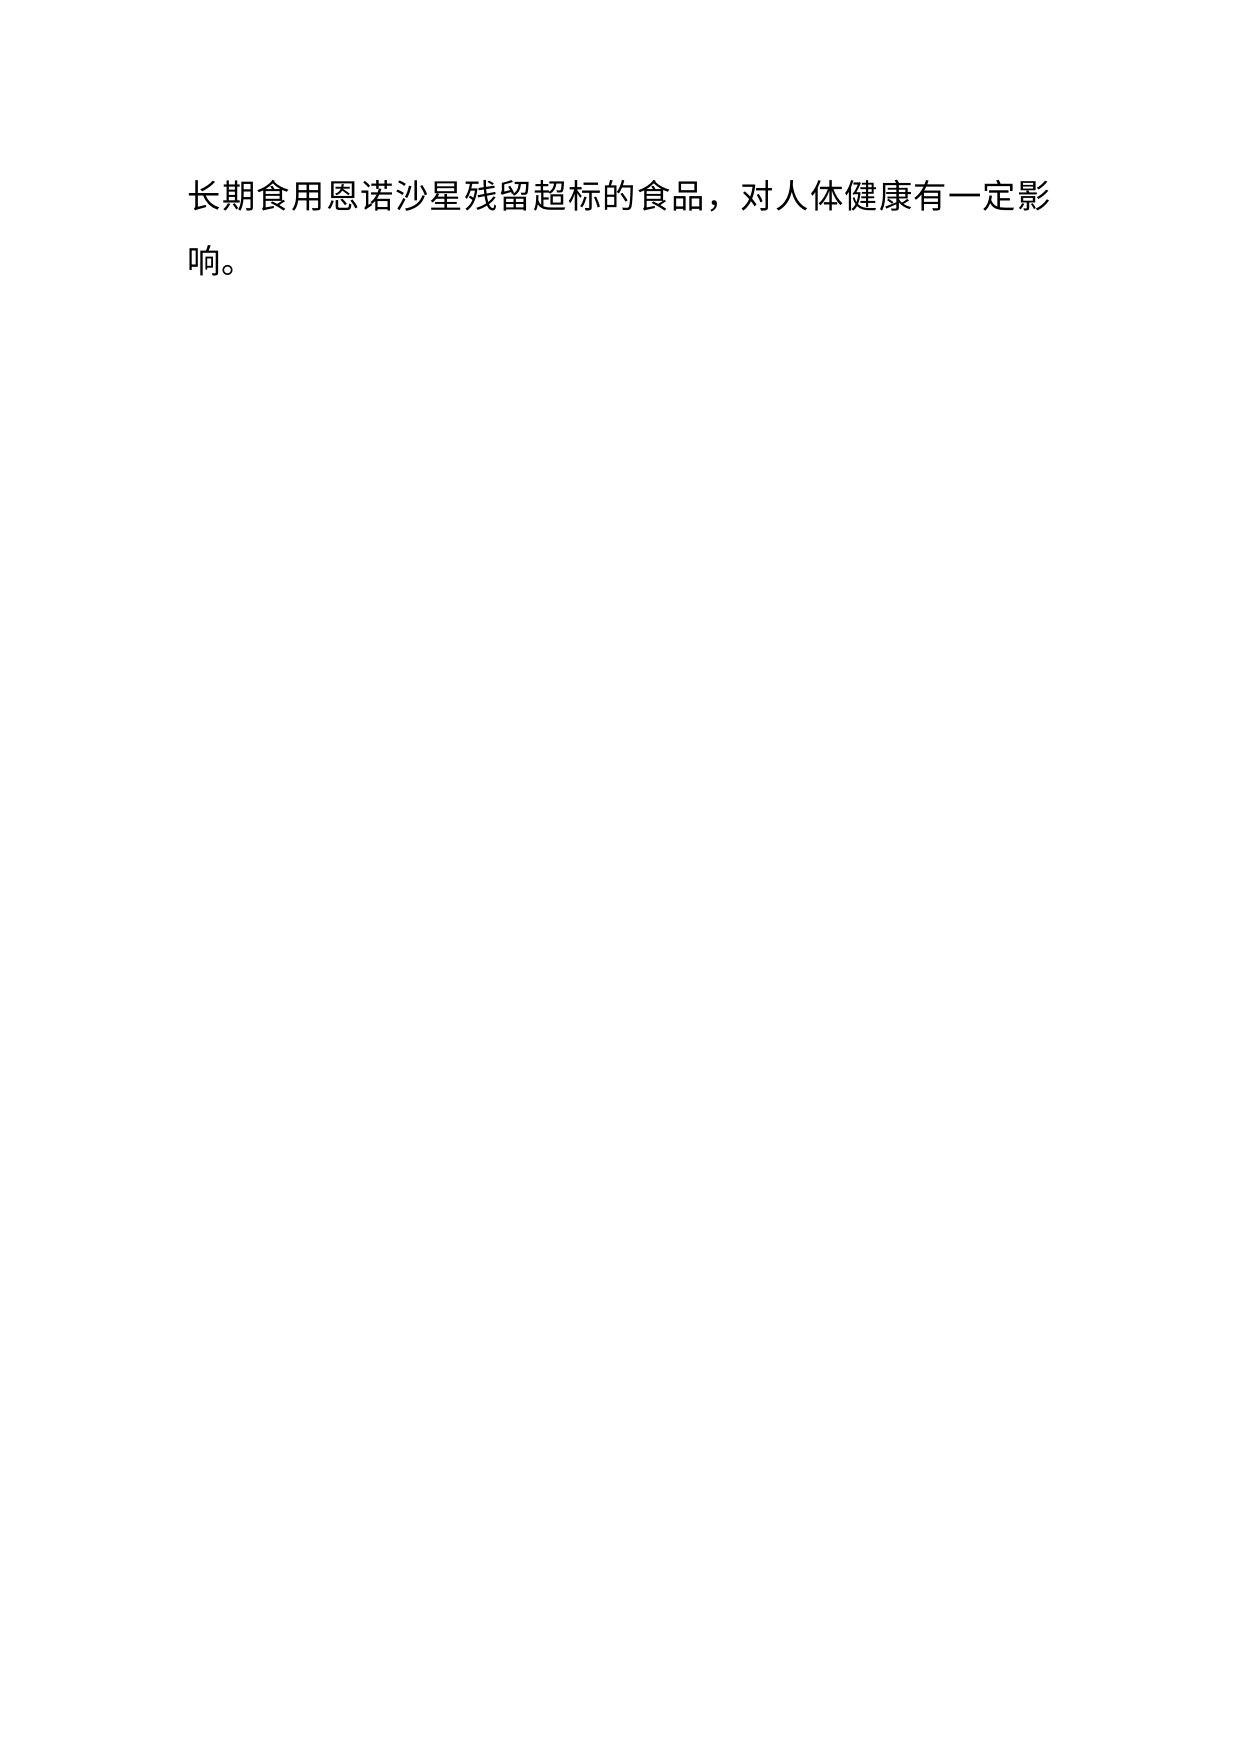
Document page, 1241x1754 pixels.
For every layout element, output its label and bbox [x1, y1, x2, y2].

text [187, 162, 1053, 292]
